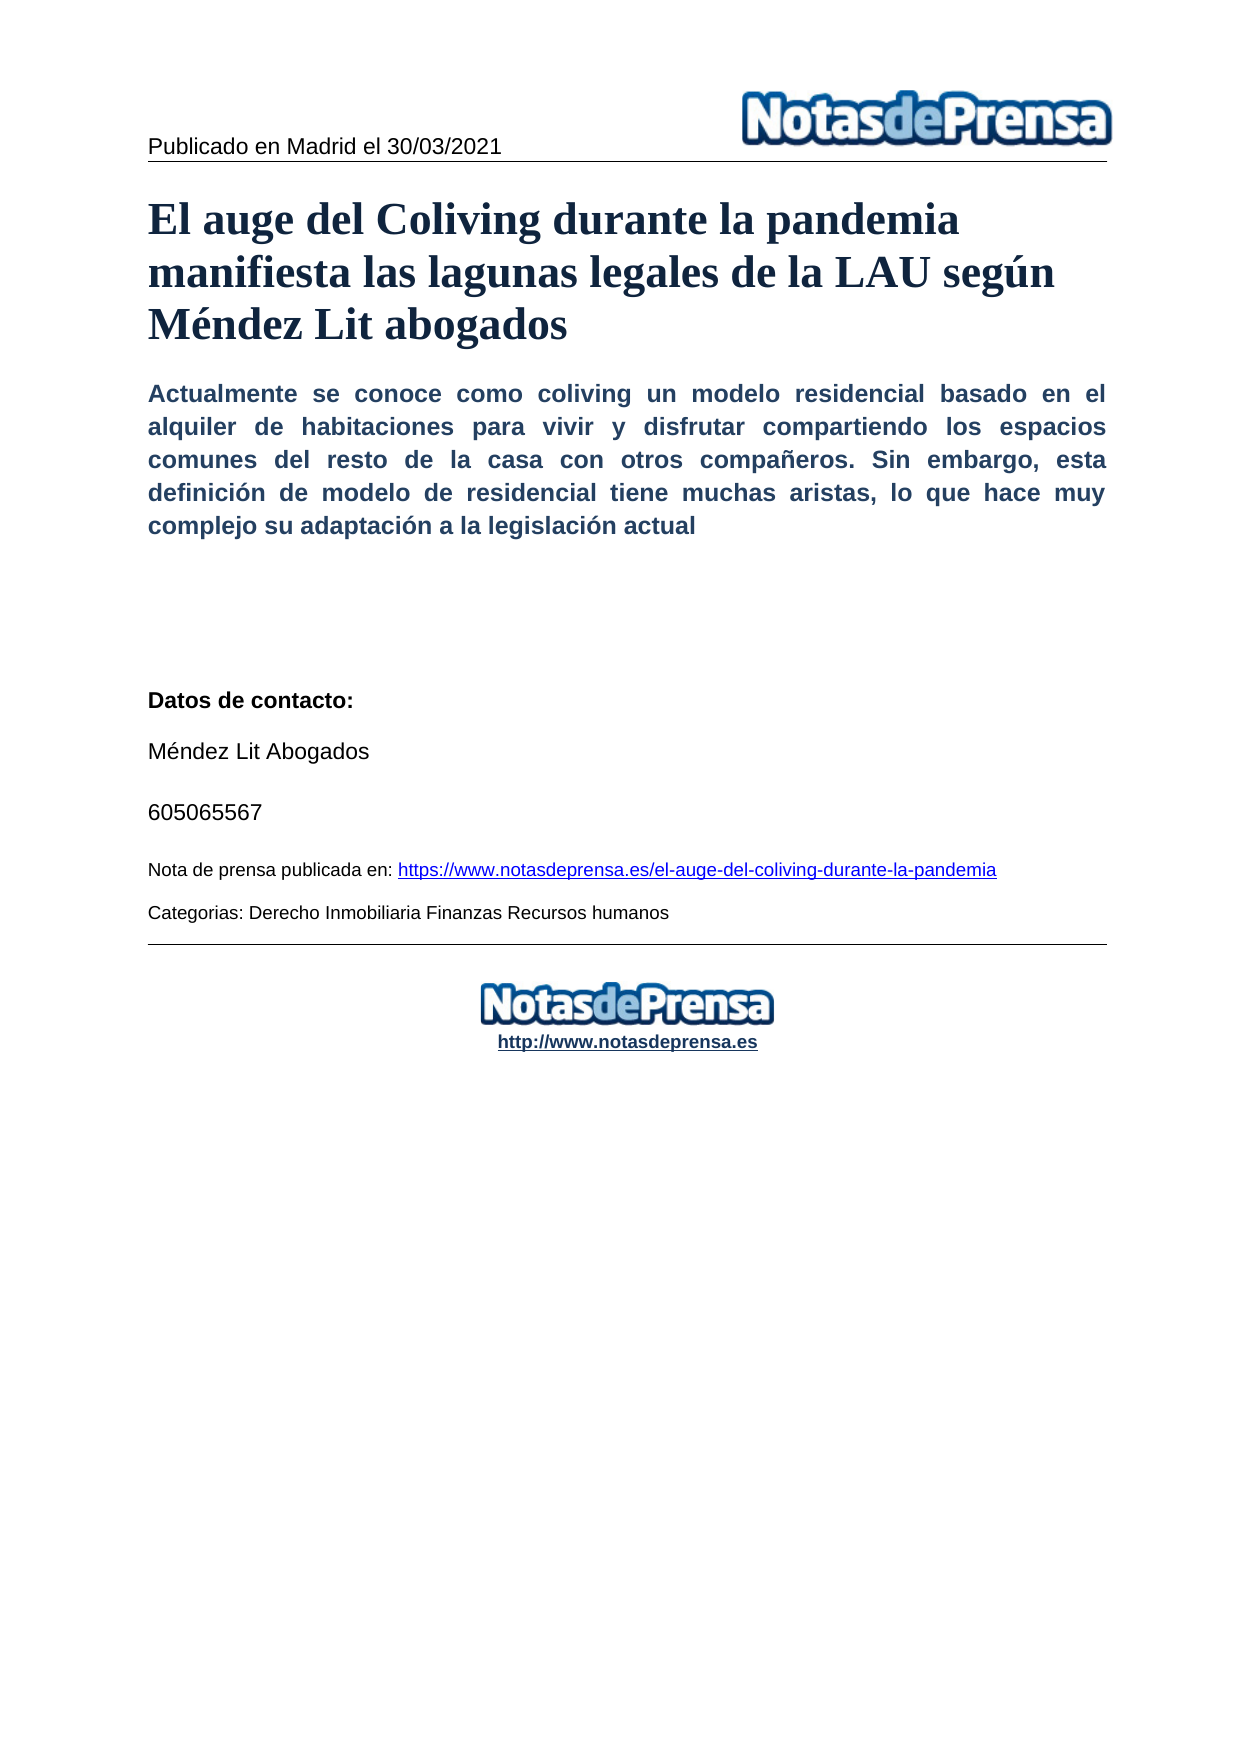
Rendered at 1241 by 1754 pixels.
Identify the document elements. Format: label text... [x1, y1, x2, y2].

subtitle Actualmente se conoce como coliving un modelo residencial basado en el alquiler de habitaciones para vivir y disfrutar compartiendo los espacios comunes del resto de la casa con otros compañeros. Sin embargo, esta definición de modelo de residencial tiene muchas aristas, lo que hace muy complejo su adaptación a la legislación actual [148, 379, 1107, 540]
text Categorias: Derecho Inmobiliaria Finanzas Recursos humanos [148, 901, 1107, 923]
text Méndez Lit Abogados [148, 738, 1063, 764]
picture [480, 981, 775, 1027]
text Datos de contacto: [148, 687, 1107, 713]
text 605065567 [148, 799, 1063, 825]
picture [742, 90, 1113, 148]
text http://www.notasdeprensa.es [148, 1031, 1107, 1052]
text Nota de prensa publicada en: https://www.notasdeprensa.es/el-auge-del-coliving-durante-la-pandemia [148, 859, 1107, 881]
subtitle El auge del Coliving durante la pandemia manifiesta las lagunas legales de la LAU según Méndez Lit abogados [148, 192, 1107, 350]
text Publicado en Madrid el 30/03/2021 [148, 133, 1107, 161]
